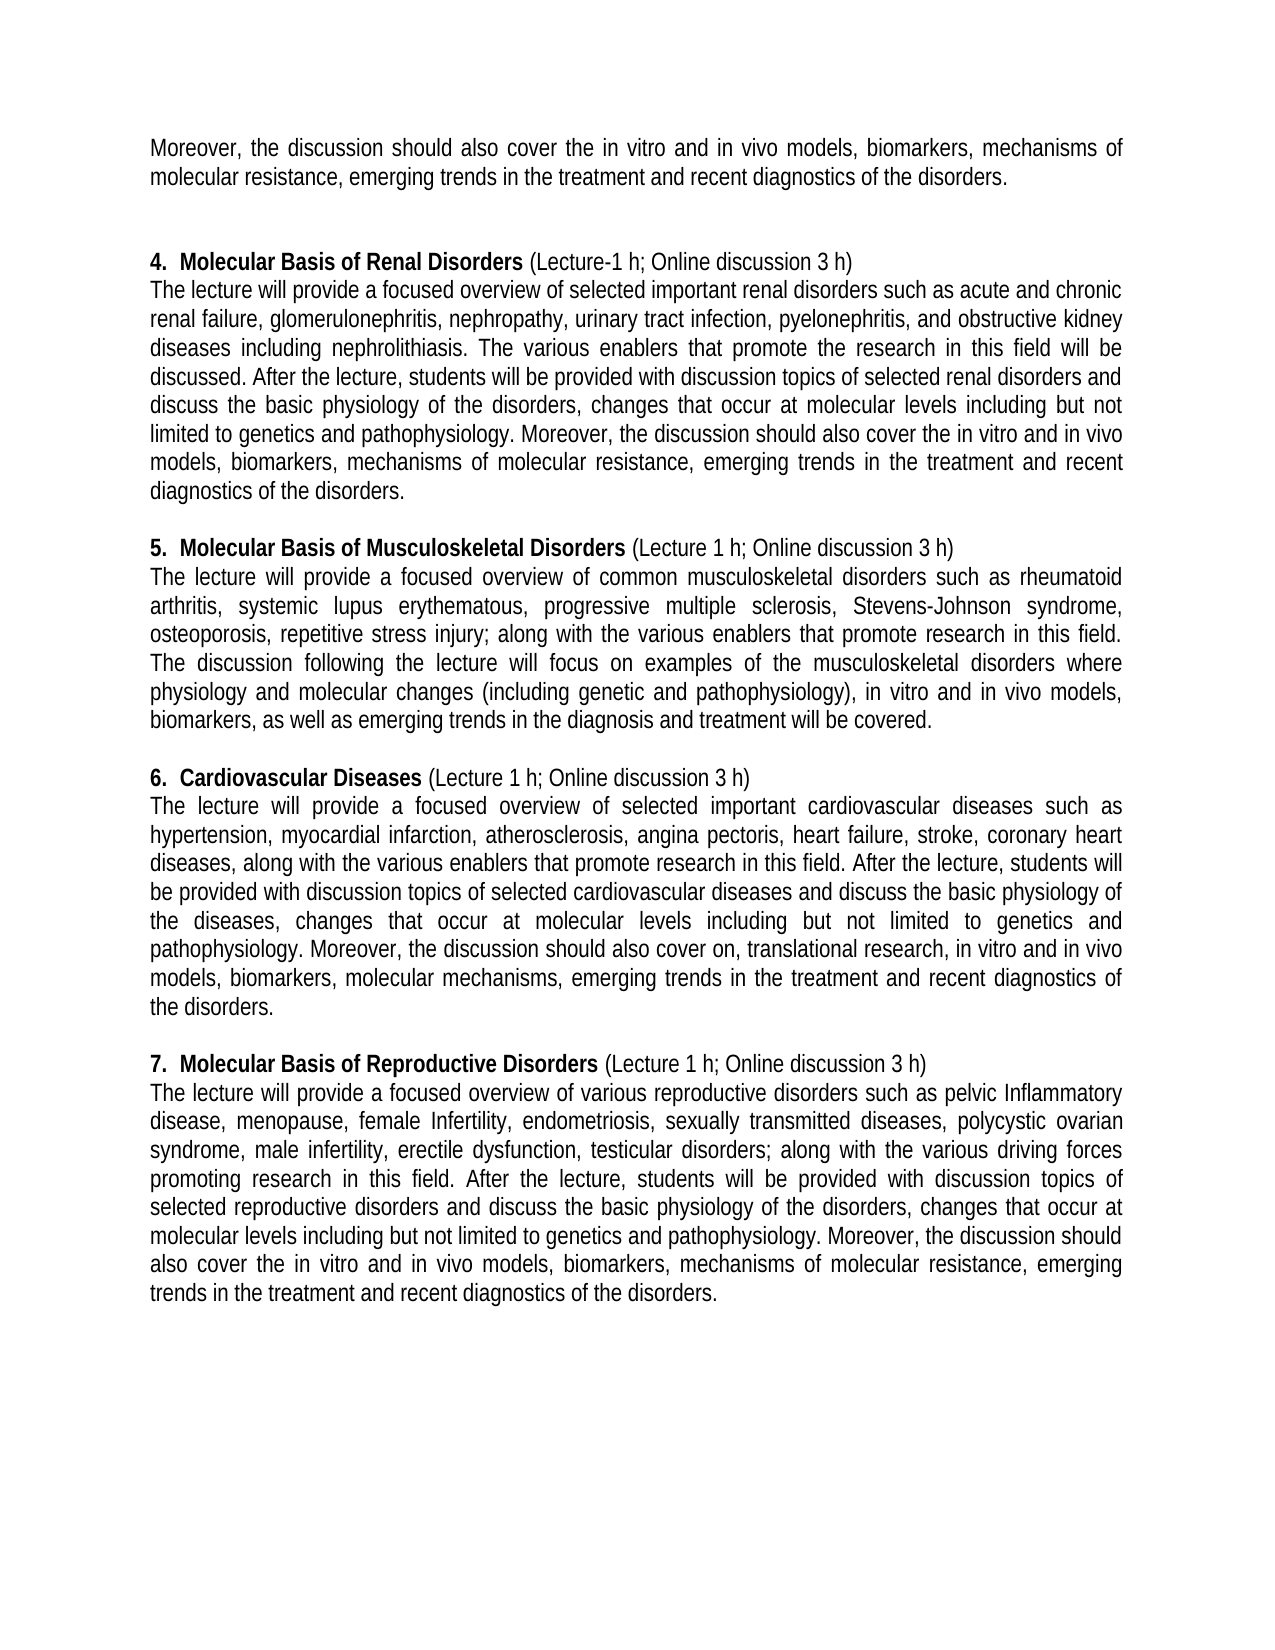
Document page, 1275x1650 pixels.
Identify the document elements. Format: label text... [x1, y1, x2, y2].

text 5. Molecular Basis of Musculoskeletal Disorders (Lecture 1 h; Online discussion 3 h) [150, 533, 1125, 562]
text The lecture will provide a focused overview of common musculoskeletal disorders such as rheumatoid arthritis, systemic lupus erythematous, progressive multiple sclerosis, Stevens-Johnson syndrome, osteoporosis, repetitive stress injury; along with the various enablers that promote research in this field. The discussion following the lecture will focus on examples of the musculoskeletal disorders where physiology and molecular changes (including genetic and pathophysiology), in vitro and in vivo models, biomarkers, as well as emerging trends in the diagnosis and treatment will be covered. [150, 562, 1125, 734]
text The lecture will provide a focused overview of selected important renal disorders such as acute and chronic renal failure, glomerulonephritis, nephropathy, urinary tract infection, pyelonephritis, and obstructive kidney diseases including nephrolithiasis. The various enablers that promote the research in this field will be discussed. After the lecture, students will be provided with discussion topics of selected renal disorders and discuss the basic physiology of the disorders, changes that occur at molecular levels including but not limited to genetics and pathophysiology. Moreover, the discussion should also cover the in vitro and in vivo models, biomarkers, mechanisms of molecular resistance, emerging trends in the treatment and recent diagnostics of the disorders. [150, 276, 1125, 505]
text 7. Molecular Basis of Reproductive Disorders (Lecture 1 h; Online discussion 3 h) [150, 1049, 1125, 1078]
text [150, 133, 1125, 190]
text 6. Cardiovascular Diseases (Lecture 1 h; Online discussion 3 h) [150, 762, 1125, 791]
text The lecture will provide a focused overview of selected important cardiovascular diseases such as hypertension, myocardial infarction, atherosclerosis, angina pectoris, heart failure, stroke, coronary heart diseases, along with the various enablers that promote research in this field. After the lecture, students will be provided with discussion topics of selected cardiovascular diseases and discuss the basic physiology of the diseases, changes that occur at molecular levels including but not limited to genetics and pathophysiology. Moreover, the discussion should also cover on, translational research, in vitro and in vivo models, biomarkers, molecular mechanisms, emerging trends in the treatment and recent diagnostics of the disorders. [150, 791, 1125, 1020]
text 4. Molecular Basis of Renal Disorders (Lecture-1 h; Online discussion 3 h) [150, 247, 1125, 276]
text The lecture will provide a focused overview of various reproductive disorders such as pelvic Inflammatory disease, menopause, female Infertility, endometriosis, sexually transmitted diseases, polycystic ovarian syndrome, male infertility, erectile dysfunction, testicular disorders; along with the various driving forces promoting research in this field. After the lecture, students will be provided with discussion topics of selected reproductive disorders and discuss the basic physiology of the disorders, changes that occur at molecular levels including but not limited to genetics and pathophysiology. Moreover, the discussion should also cover the in vitro and in vivo models, biomarkers, mechanisms of molecular resistance, emerging trends in the treatment and recent diagnostics of the disorders. [150, 1078, 1125, 1307]
